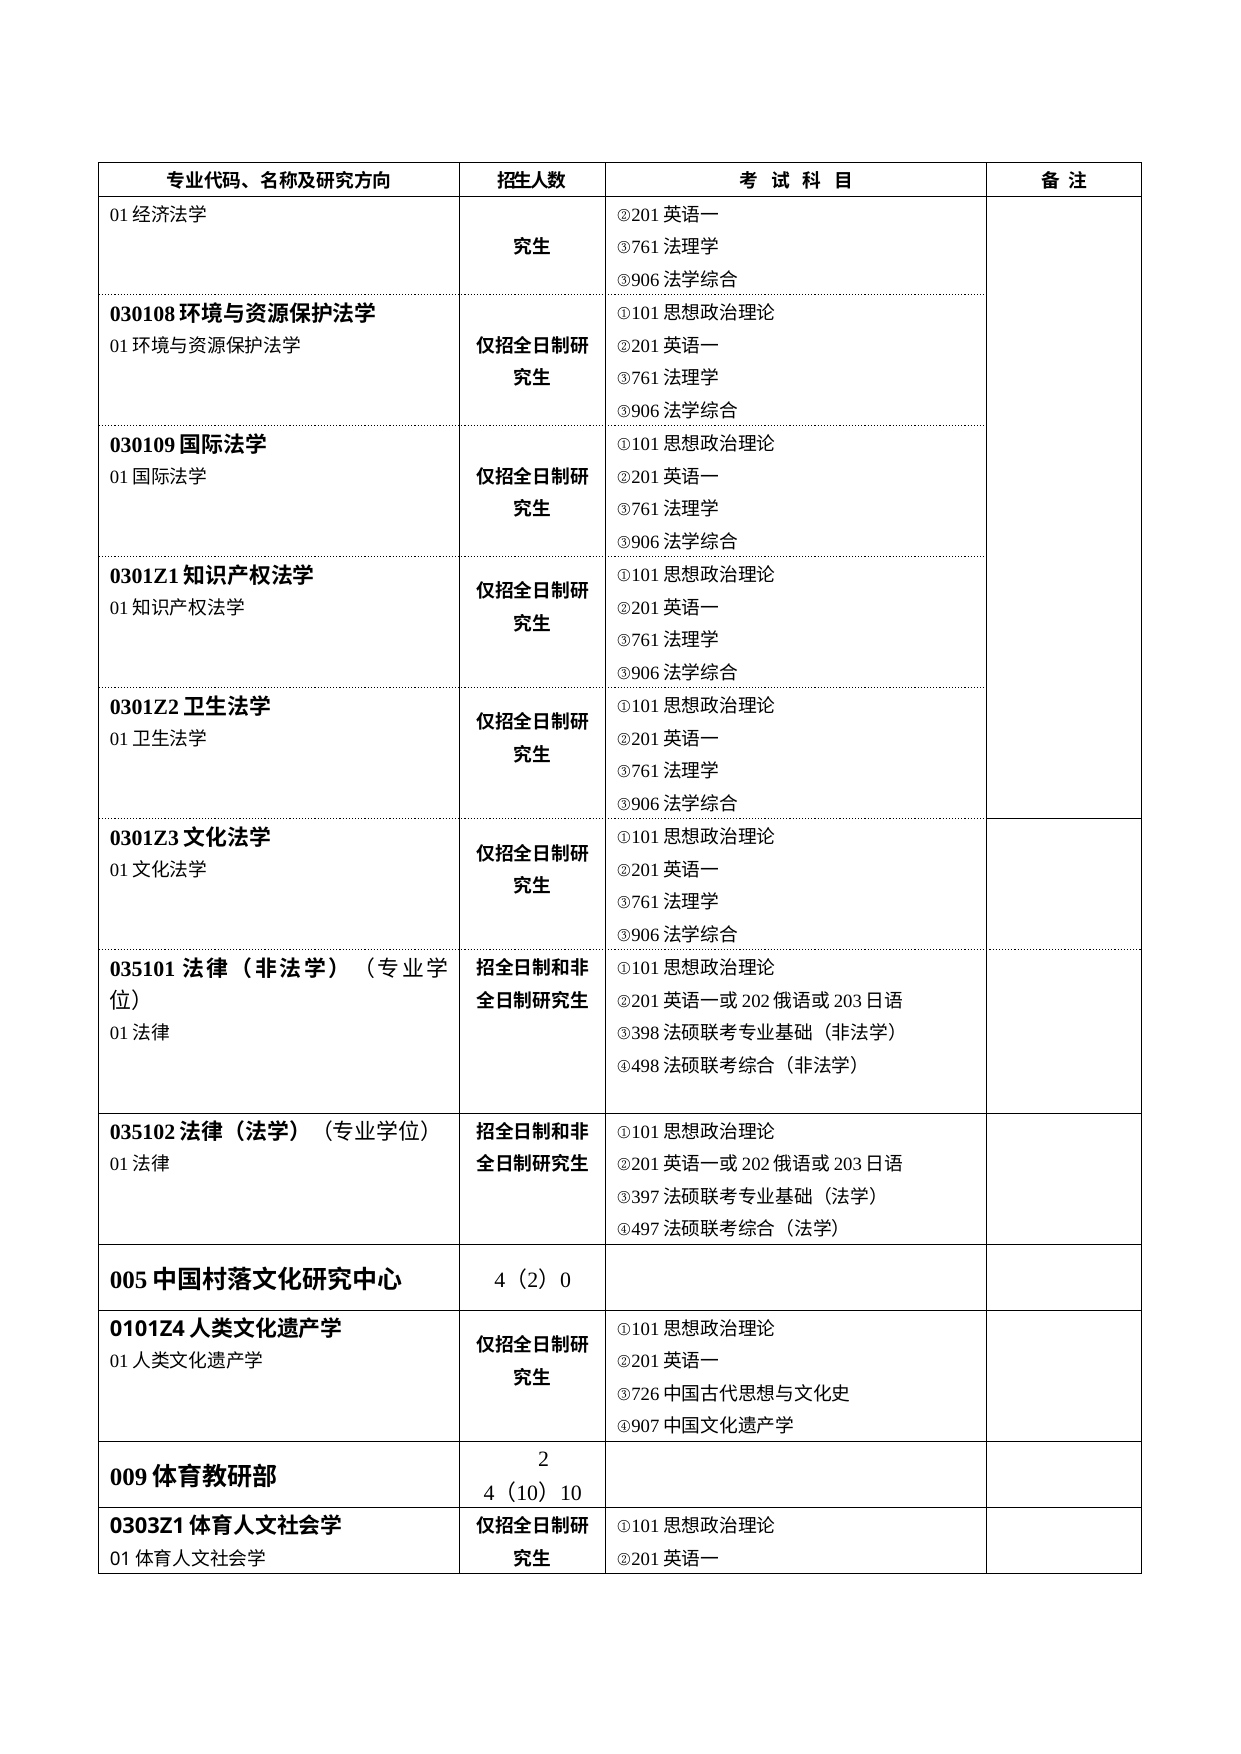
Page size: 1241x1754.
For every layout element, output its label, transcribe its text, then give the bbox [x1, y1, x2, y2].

table_cell 4（2）0 [460, 1245, 605, 1310]
table_cell [987, 1508, 1141, 1573]
table_cell 0301Z3文化法学 01文化法学 [99, 818, 459, 949]
table_cell 030108环境与资源保护法学 01环境与资源保护法学 [99, 294, 459, 425]
table_header 备 注 [987, 163, 1141, 196]
table_cell ①101思想政治理论 ②201英语一 ③761法理学 ③906法学综合 [606, 556, 986, 687]
table_cell ①101思想政治理论 ②201英语一或202俄语或203日语 ③398法硕联考专业基础（非法学） ④498法硕联考综合（非法学） [606, 949, 986, 1113]
table_cell 仅招全日制研究生 [460, 1508, 605, 1573]
table_cell [987, 1245, 1141, 1310]
table_cell 仅招全日制研究生 [460, 556, 605, 687]
table_cell ①101思想政治理论 ②201英语一 ③726中国古代思想与文化史 ④907中国文化遗产学 [606, 1311, 986, 1441]
table_cell 005中国村落文化研究中心 [99, 1245, 459, 1310]
table_cell 0303Z1体育人文社会学 01体育人文社会学 [99, 1508, 459, 1573]
table_cell 招全日制和非全日制研究生 [460, 1114, 605, 1244]
table_cell ①101思想政治理论 ②201英语一或202俄语或203日语 ③397法硕联考专业基础（法学） ④497法硕联考综合（法学） [606, 1114, 986, 1244]
table_cell 0301Z1知识产权法学 01知识产权法学 [99, 556, 459, 687]
table_cell 仅招全日制研究生 [460, 818, 605, 949]
table_cell ①101思想政治理论 ②201英语一 ③761法理学 ③906法学综合 [606, 197, 986, 294]
table_cell 035101法律（非法学）（专业学位） 01法律 [99, 949, 459, 1113]
table_cell ①101思想政治理论 ②201英语一 ③713体育概论 ④802体育社会学 [606, 1508, 986, 1573]
table_cell 030109国际法学 01国际法学 [99, 425, 459, 556]
table_cell [987, 819, 1141, 949]
table_cell ①101思想政治理论 ②201英语一 ③761法理学 ③906法学综合 [606, 818, 986, 949]
table_cell ①101思想政治理论 ②201英语一 ③761法理学 ③906法学综合 [606, 294, 986, 425]
table_cell 仅招全日制研究生 [460, 425, 605, 556]
table_cell ①101思想政治理论 ②201英语一 ③761法理学 ③906法学综合 [606, 425, 986, 556]
table_cell [606, 1245, 986, 1310]
table_header 考 试 科 目 [606, 163, 986, 196]
table_cell 24（10）10 [460, 1442, 605, 1507]
table_cell 仅招全日制研究生 [460, 687, 605, 818]
table_cell 仅招全日制研究生 [460, 294, 605, 425]
table_cell 035102法律（法学）（专业学位） 01法律 [99, 1114, 459, 1244]
table_cell 0101Z4人类文化遗产学 01人类文化遗产学 [99, 1311, 459, 1441]
table_cell [987, 949, 1141, 1113]
table_cell 仅招全日制研究生 [460, 1311, 605, 1441]
table_cell [987, 1114, 1141, 1244]
table_cell [987, 1442, 1141, 1507]
table_cell 009体育教研部 [99, 1442, 459, 1507]
table_cell [987, 1311, 1141, 1441]
table_header 招生人数 [460, 163, 605, 196]
table_cell 招全日制和非全日制研究生 [460, 949, 605, 1113]
table_cell 0301Z2卫生法学 01卫生法学 [99, 687, 459, 818]
table_cell [606, 1442, 986, 1507]
table_cell 仅招全日制研究生 [460, 197, 605, 294]
table_header 专业代码、名称及研究方向 [99, 163, 459, 196]
table_cell ①101思想政治理论 ②201英语一 ③761法理学 ③906法学综合 [606, 687, 986, 818]
table_cell 030107经济法学 01经济法学 [99, 197, 459, 294]
